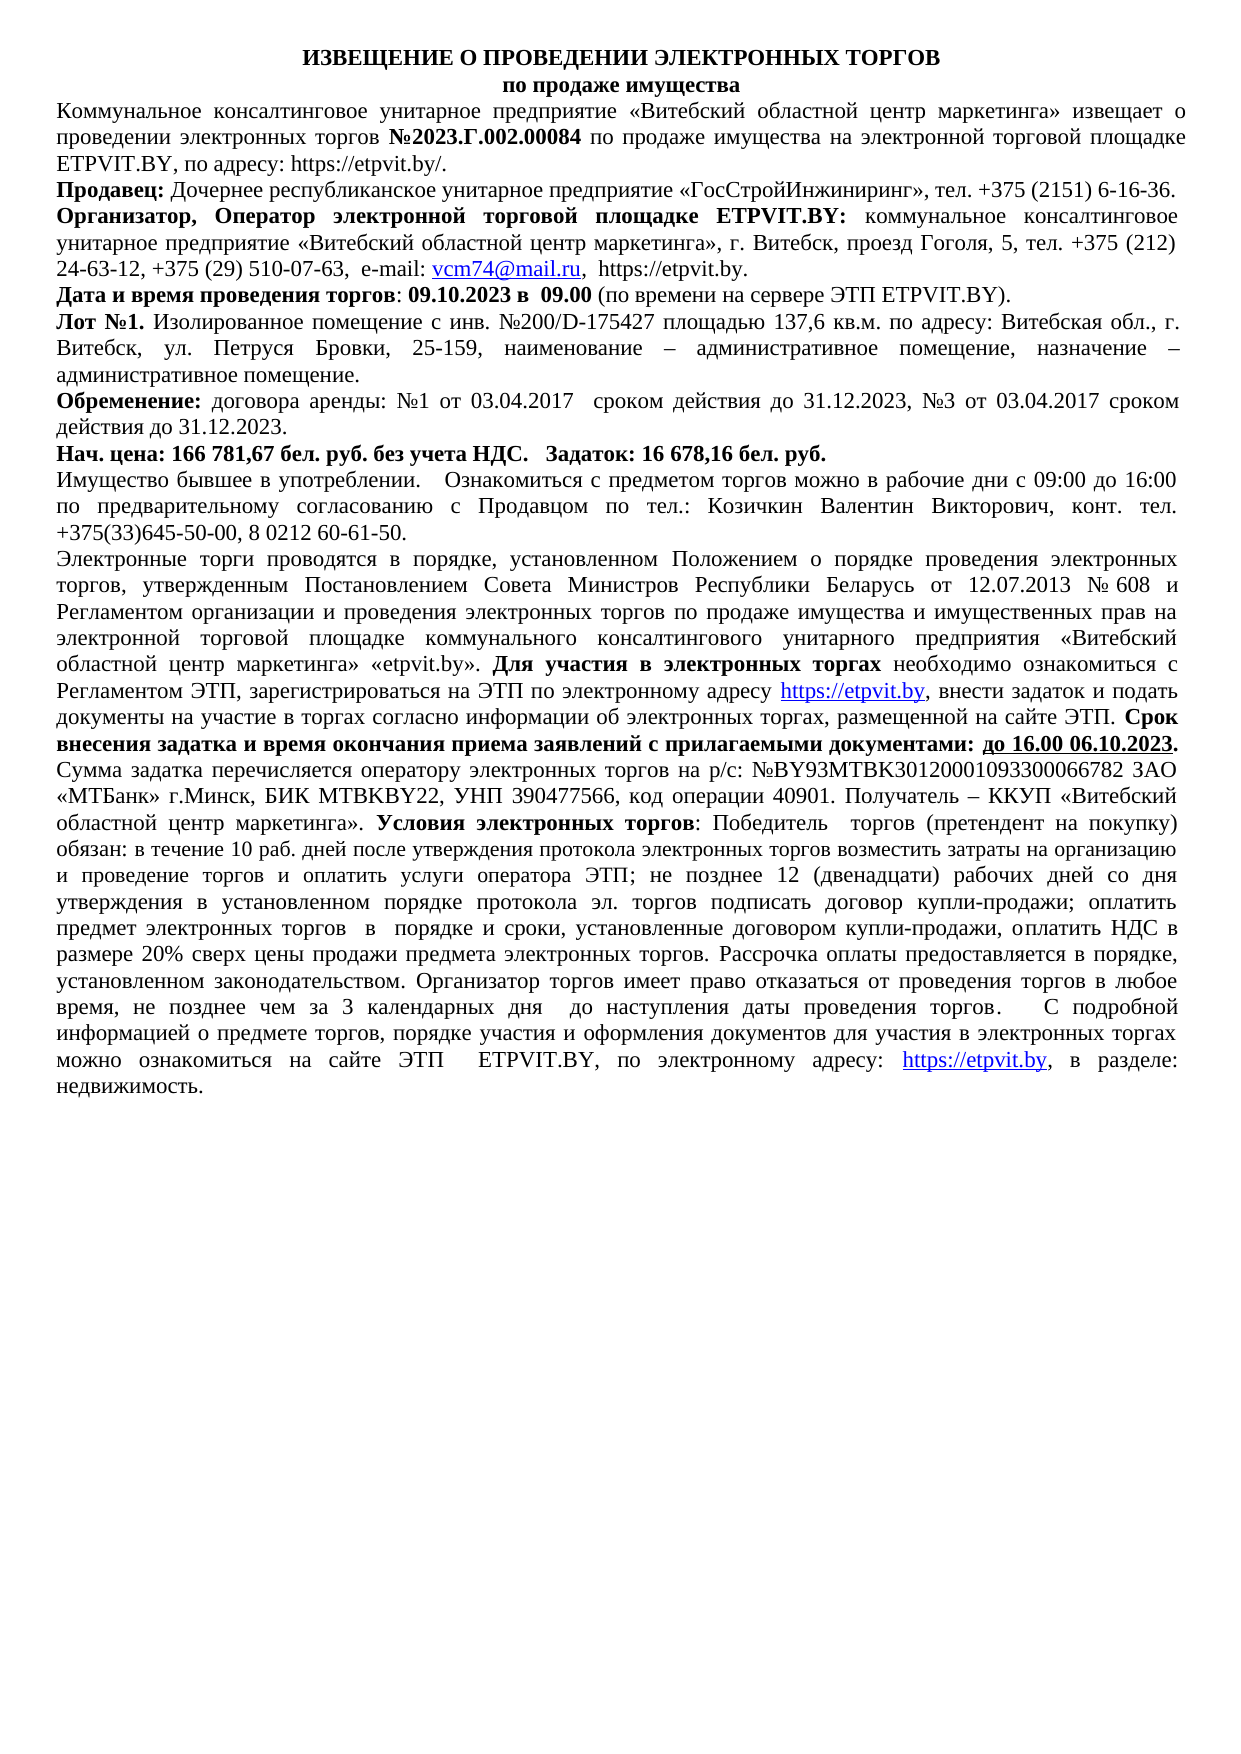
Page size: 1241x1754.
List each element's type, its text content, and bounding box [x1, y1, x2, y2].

text Продавец: Дочернее республиканское унитарное предприятие «ГосСтройИнжиниринг», тел. +375 (2151) 6-16-36. [56, 176, 1178, 202]
text по продаже имущества [56, 71, 1186, 97]
text ИЗВЕЩЕНИЕ О ПРОВЕДЕНИИ ЭЛЕКТРОННЫХ ТОРГОВ [56, 44, 1186, 71]
text Организатор, Оператор электронной торговой площадке ETPVIT.BY: коммунальное консалтинговое унитарное предприятие «Витебский областной центр маркетинга», г. Витебск, проезд Гоголя, 5, тел. +375 (212) 24-63-12, +375 (29) 510-07-63, е-mail: vcm74@mail.ru, https://etpvit.by. [56, 202, 1178, 282]
text Лот №1. Изолированное помещение с инв. №200/D-175427 площадью 137,6 кв.м. по адресу: Витебская обл., г. Витебск, ул. Петруся Бровки, 25-159, наименование – административное помещение, назначение – административное помещение. [56, 308, 1181, 387]
text Имущество бывшее в употреблении. Ознакомиться с предметом торгов можно в рабочие дни с 09:00 до 16:00 по предварительному согласованию с Продавцом по тел.: Козичкин Валентин Викторович, конт. тел. +375(33)645-50-00, 8 0212 60-61-50. [56, 466, 1178, 545]
text Электронные торги проводятся в порядке, установленном Положением о порядке проведения электронных торгов, утвержденным Постановлением Совета Министров Республики Беларусь от 12.07.2013 № 608 и Регламентом организации и проведения электронных торгов по продаже имущества и имущественных прав на электронной торговой площадке коммунального консалтингового унитарного предприятия «Витебский областной центр маркетинга» «etpvit.by». Для участия в электронных торгах необходимо ознакомиться с Регламентом ЭТП, зарегистрироваться на ЭТП по электронному адресу https://etpvit.by, внести задаток и подать документы на участие в торгах согласно информации об электронных торгах, размещенной на сайте ЭТП. Срок внесения задатка и время окончания приема заявлений с прилагаемыми документами: до 16.00 06.10.2023. Сумма задатка перечисляется оператору электронных торгов на р/с: №BY93MTBK30120001093300066782 ЗАО «МТБанк» г.Минск, БИК MTBKBY22, УНП 390477566, код операции 40901. Получатель – ККУП «Витебский областной центр маркетинга». Условия электронных торгов: Победитель торгов (претендент на покупку) обязан: в течение 10 раб. дней после утверждения протокола электронных торгов возместить затраты на организацию и проведение торгов и оплатить услуги оператора ЭТП; не позднее 12 (двенадцати) рабочих дней со дня утверждения в установленном порядке протокола эл. торгов подписать договор купли-продажи; оплатить предмет электронных торгов в порядке и сроки, установленные договором купли-продажи, оплатить НДС в размере 20% сверх цены продажи предмета электронных торгов. Рассрочка оплаты предоставляется в порядке, установленном законодательством. Организатор торгов имеет право отказаться от проведения торгов в любое время, не позднее чем за 3 календарных дня до наступления даты проведения торгов. С подробной информацией о предмете торгов, порядке участия и оформления документов для участия в электронных торгах можно ознакомиться на сайте ЭТП ETPVIT.BY, по электронному адресу: https://etpvit.by, в разделе: недвижимость. [56, 545, 1178, 703]
text Нач. цена: 166 781,67 бел. руб. без учета НДС. Задаток: 16 678,16 бел. руб. [56, 440, 1181, 466]
text Дата и время проведения торгов: 09.10.2023 в 09.00 (по времени на сервере ЭТП ETPVIT.BY). [56, 282, 1178, 308]
text Коммунальное консалтинговое унитарное предприятие «Витебский областной центр маркетинга» извещает о проведении электронных торгов №2023.Г.002.00084 по продаже имущества на электронной торговой площадке ETPVIT.BY, по адресу: https://etpvit.by/. [56, 97, 1187, 176]
text Обременение: договора аренды: №1 от 03.04.2017 сроком действия до 31.12.2023, №3 от 03.04.2017 сроком действия до 31.12.2023. [56, 387, 1181, 440]
text Электронные торги проводятся в порядке, установленном Положением о порядке проведения электронных торгов, утвержденным Постановлением Совета Министров Республики Беларусь от 12.07.2013 № 608 и Регламентом организации и проведения электронных торгов по продаже имущества и имущественных прав на электронной торговой площадке коммунального консалтингового унитарного предприятия «Витебский областной центр маркетинга» «etpvit.by». Для участия в электронных торгах необходимо ознакомиться с Регламентом ЭТП, зарегистрироваться на ЭТП по электронному адресу https://etpvit.by, внести задаток и подать документы на участие в торгах согласно информации об электронных торгах, размещенной на сайте ЭТП. Срок внесения задатка и время окончания приема заявлений с прилагаемыми документами: до 16.00 06.10.2023. Сумма задатка перечисляется оператору электронных торгов на р/с: №BY93MTBK30120001093300066782 ЗАО «МТБанк» г.Минск, БИК MTBKBY22, УНП 390477566, код операции 40901. Получатель – ККУП «Витебский областной центр маркетинга». Условия электронных торгов: Победитель торгов (претендент на покупку) обязан: в течение 10 раб. дней после утверждения протокола электронных торгов возместить затраты на организацию и проведение торгов и оплатить услуги оператора ЭТП; не позднее 12 (двенадцати) рабочих дней со дня утверждения в установленном порядке протокола эл. торгов подписать договор купли-продажи; оплатить предмет электронных торгов в порядке и сроки, установленные договором купли-продажи, оплатить НДС в размере 20% сверх цены продажи предмета электронных торгов. Рассрочка оплаты предоставляется в порядке, установленном законодательством. Организатор торгов имеет право отказаться от проведения торгов в любое время, не позднее чем за 3 календарных дня до наступления даты проведения торгов. С подробной информацией о предмете торгов, порядке участия и оформления документов для участия в электронных торгах можно ознакомиться на сайте ЭТП ETPVIT.BY, по электронному адресу: https://etpvit.by, в разделе: недвижимость. [56, 703, 1178, 1098]
